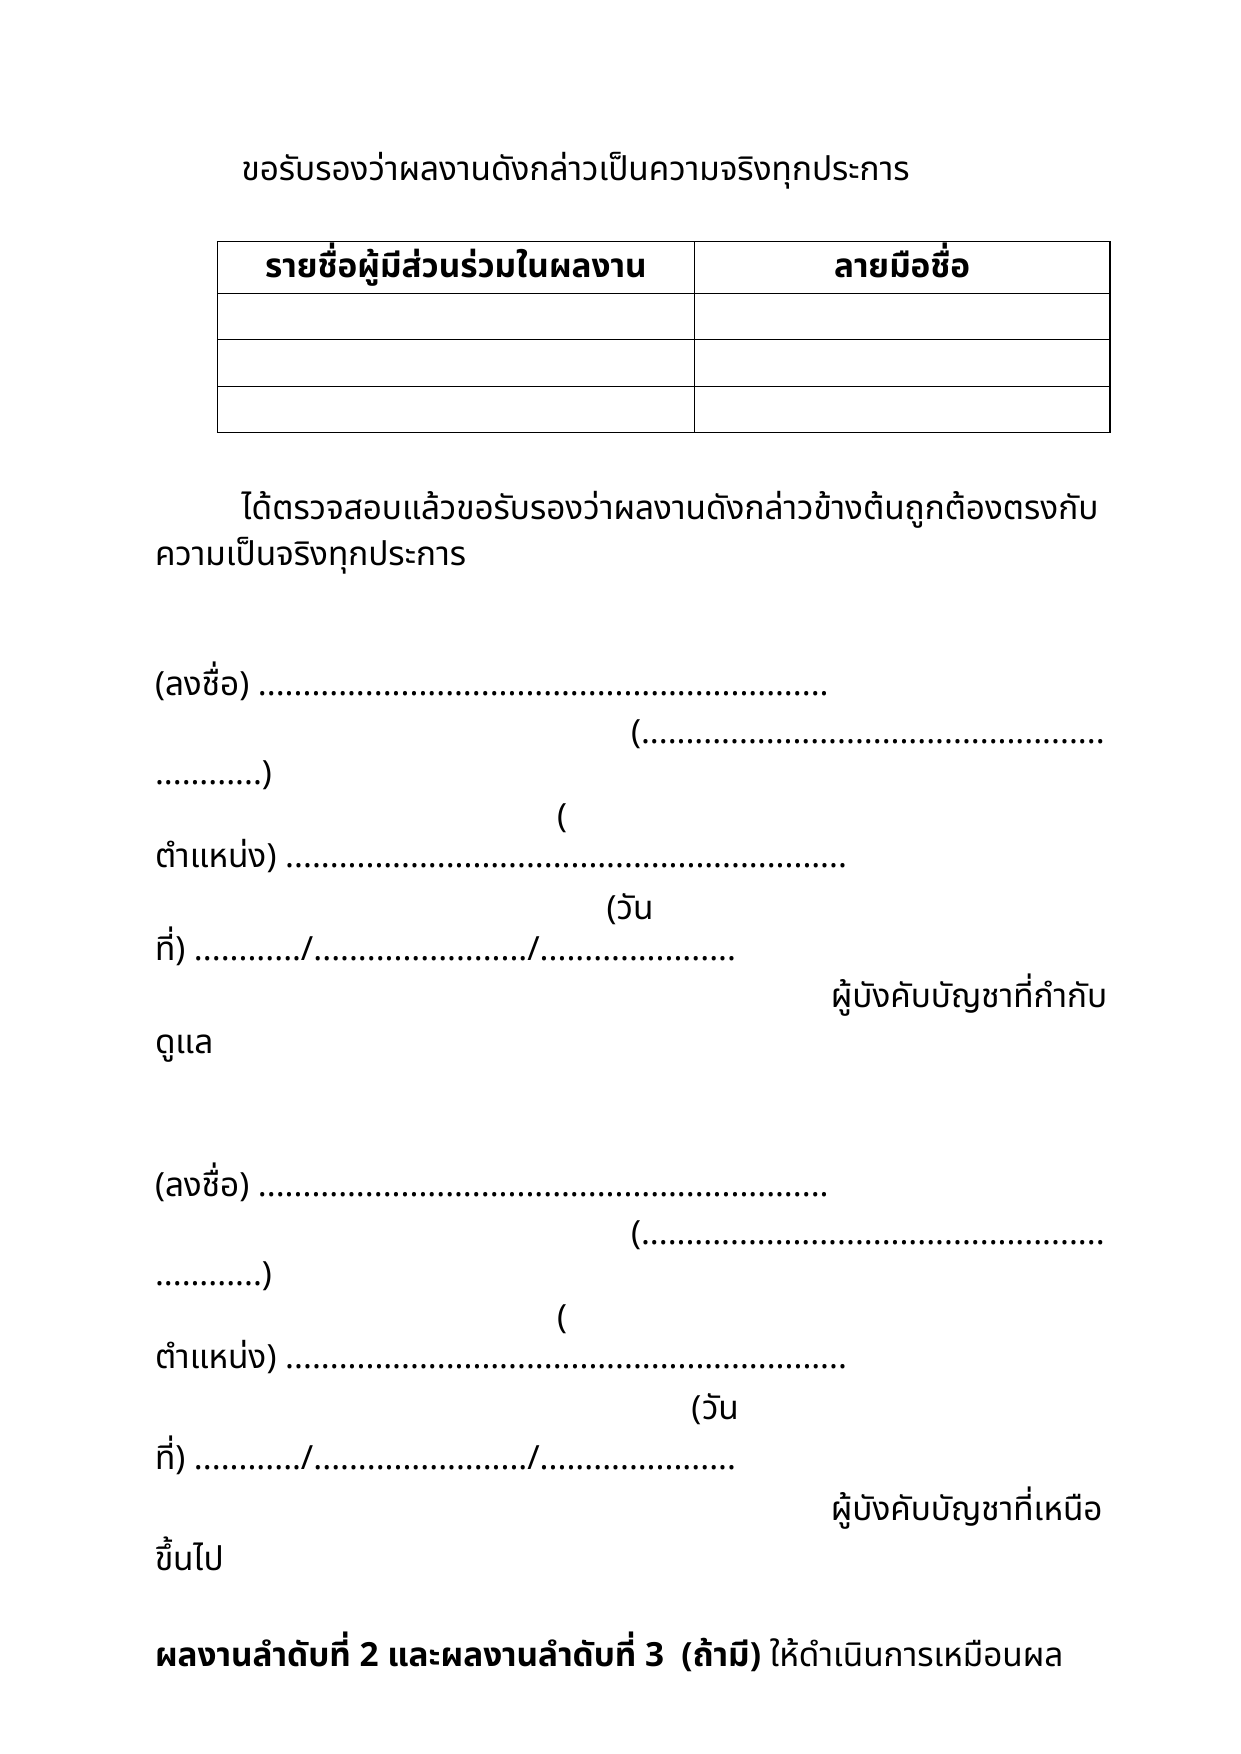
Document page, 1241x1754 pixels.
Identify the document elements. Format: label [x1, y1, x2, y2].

table_cell [144, 120, 1121, 1682]
